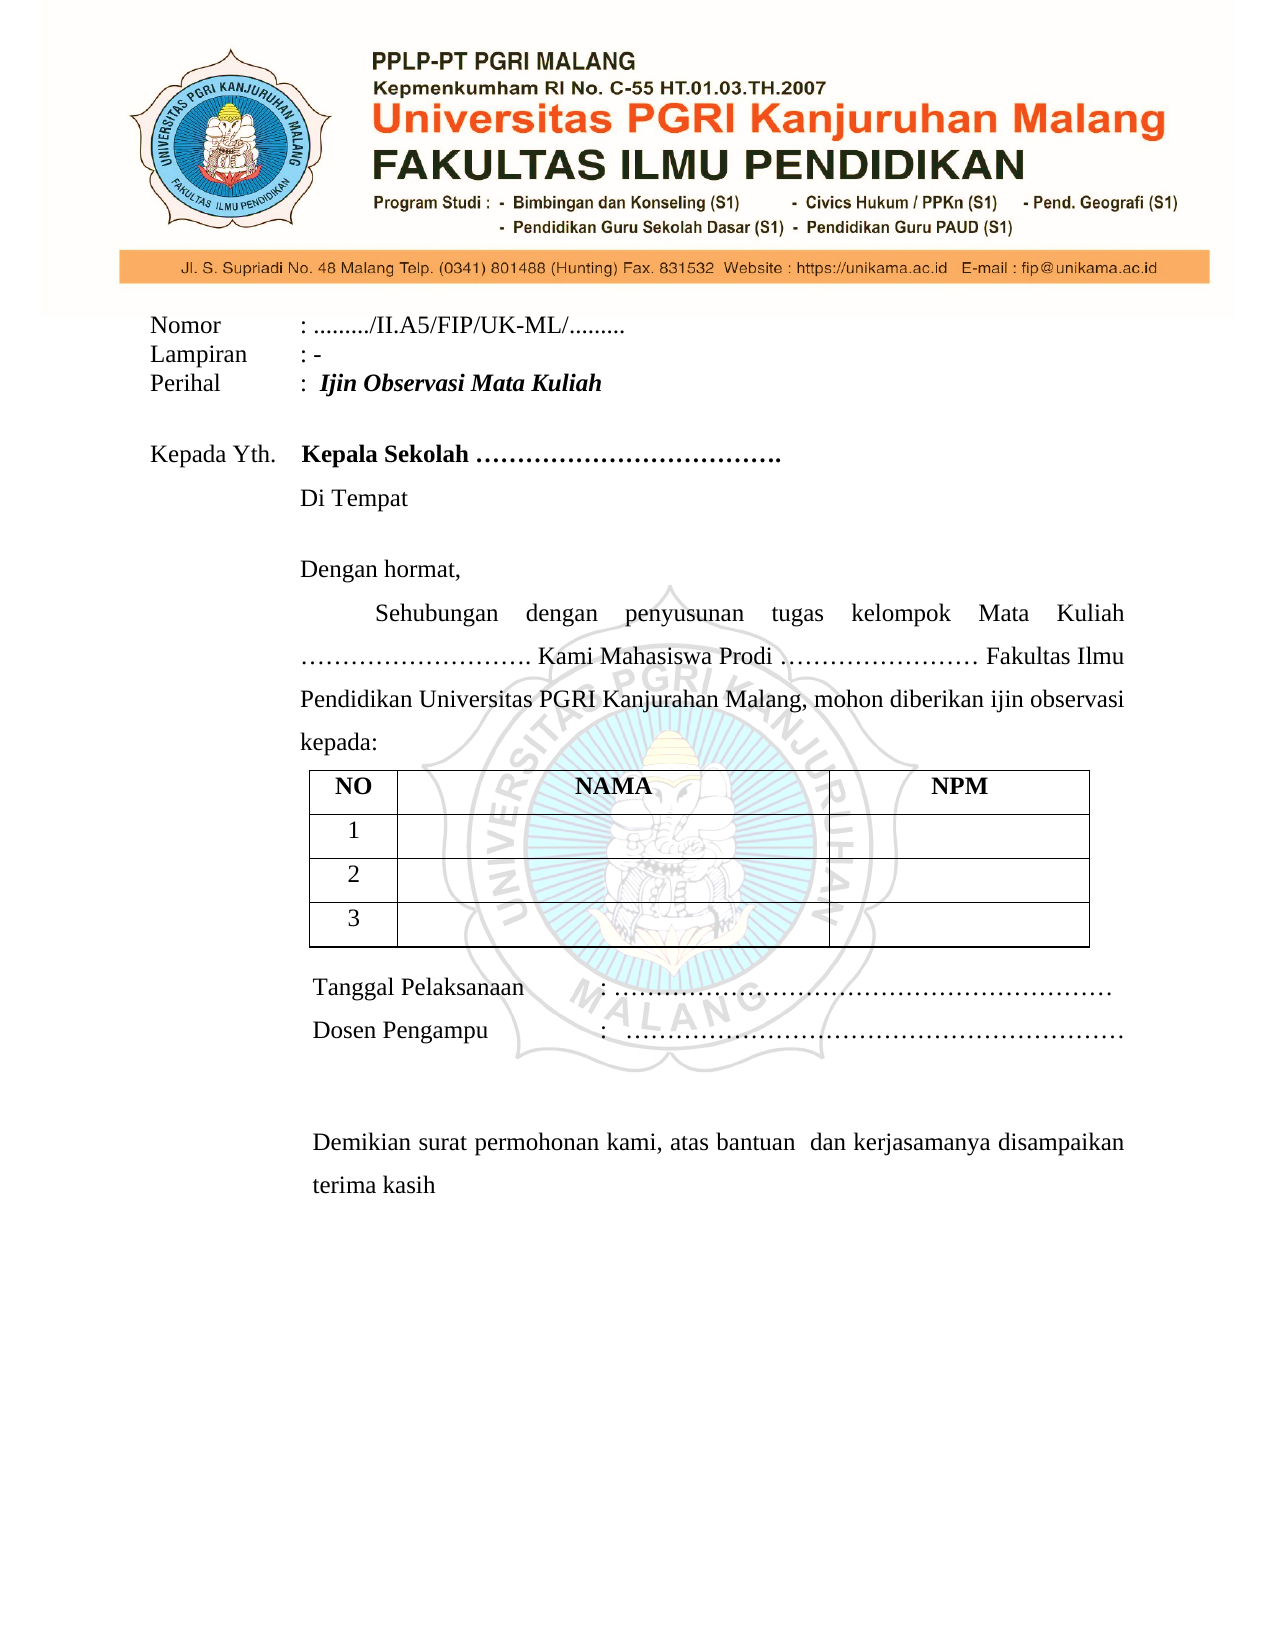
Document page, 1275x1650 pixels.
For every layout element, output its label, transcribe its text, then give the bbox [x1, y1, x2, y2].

table_cell [398, 903, 829, 946]
picture [40, 0, 1235, 318]
text Sehubungan dengan penyusunan tugas kelompok Mata Kuliah ………………………. Kami Mahasiswa Prodi …………………… Fakultas Ilmu Pendidikan Universitas PGRI Kanjurahan Malang, mohon diberikan ijin observasi kepada: [300, 598, 1125, 756]
text Di Tempat [150, 483, 1125, 511]
table_cell [830, 815, 1089, 858]
table_cell 3 [310, 903, 397, 946]
text Lampiran : - [150, 339, 1125, 368]
text Dosen Pengampu : …………………………………………………… [300, 1016, 1125, 1087]
text Kepada Yth. Kepala Sekolah ………………………………. [150, 439, 1125, 468]
table_header NPM [830, 771, 1089, 814]
table_cell [830, 859, 1089, 902]
table_cell [398, 859, 829, 902]
table_header NAMA [398, 771, 829, 814]
table_cell 2 [310, 859, 397, 902]
text Dengan hormat, [225, 554, 1125, 583]
text Demikian surat permohonan kami, atas bantuan dan kerjasamanya disampaikan terima kasih [312, 1127, 1125, 1199]
table_cell [830, 903, 1089, 946]
table_cell 1 [310, 815, 397, 858]
table_cell [398, 815, 829, 858]
table_header NO [310, 771, 397, 814]
text Nomor : ........./II.A5/FIP/UK-ML/......... [150, 310, 1125, 339]
text Tanggal Pelaksanaan : …………………………………………………… [300, 972, 1125, 1001]
text Perihal : Ijin Observasi Mata Kuliah [150, 368, 1125, 396]
